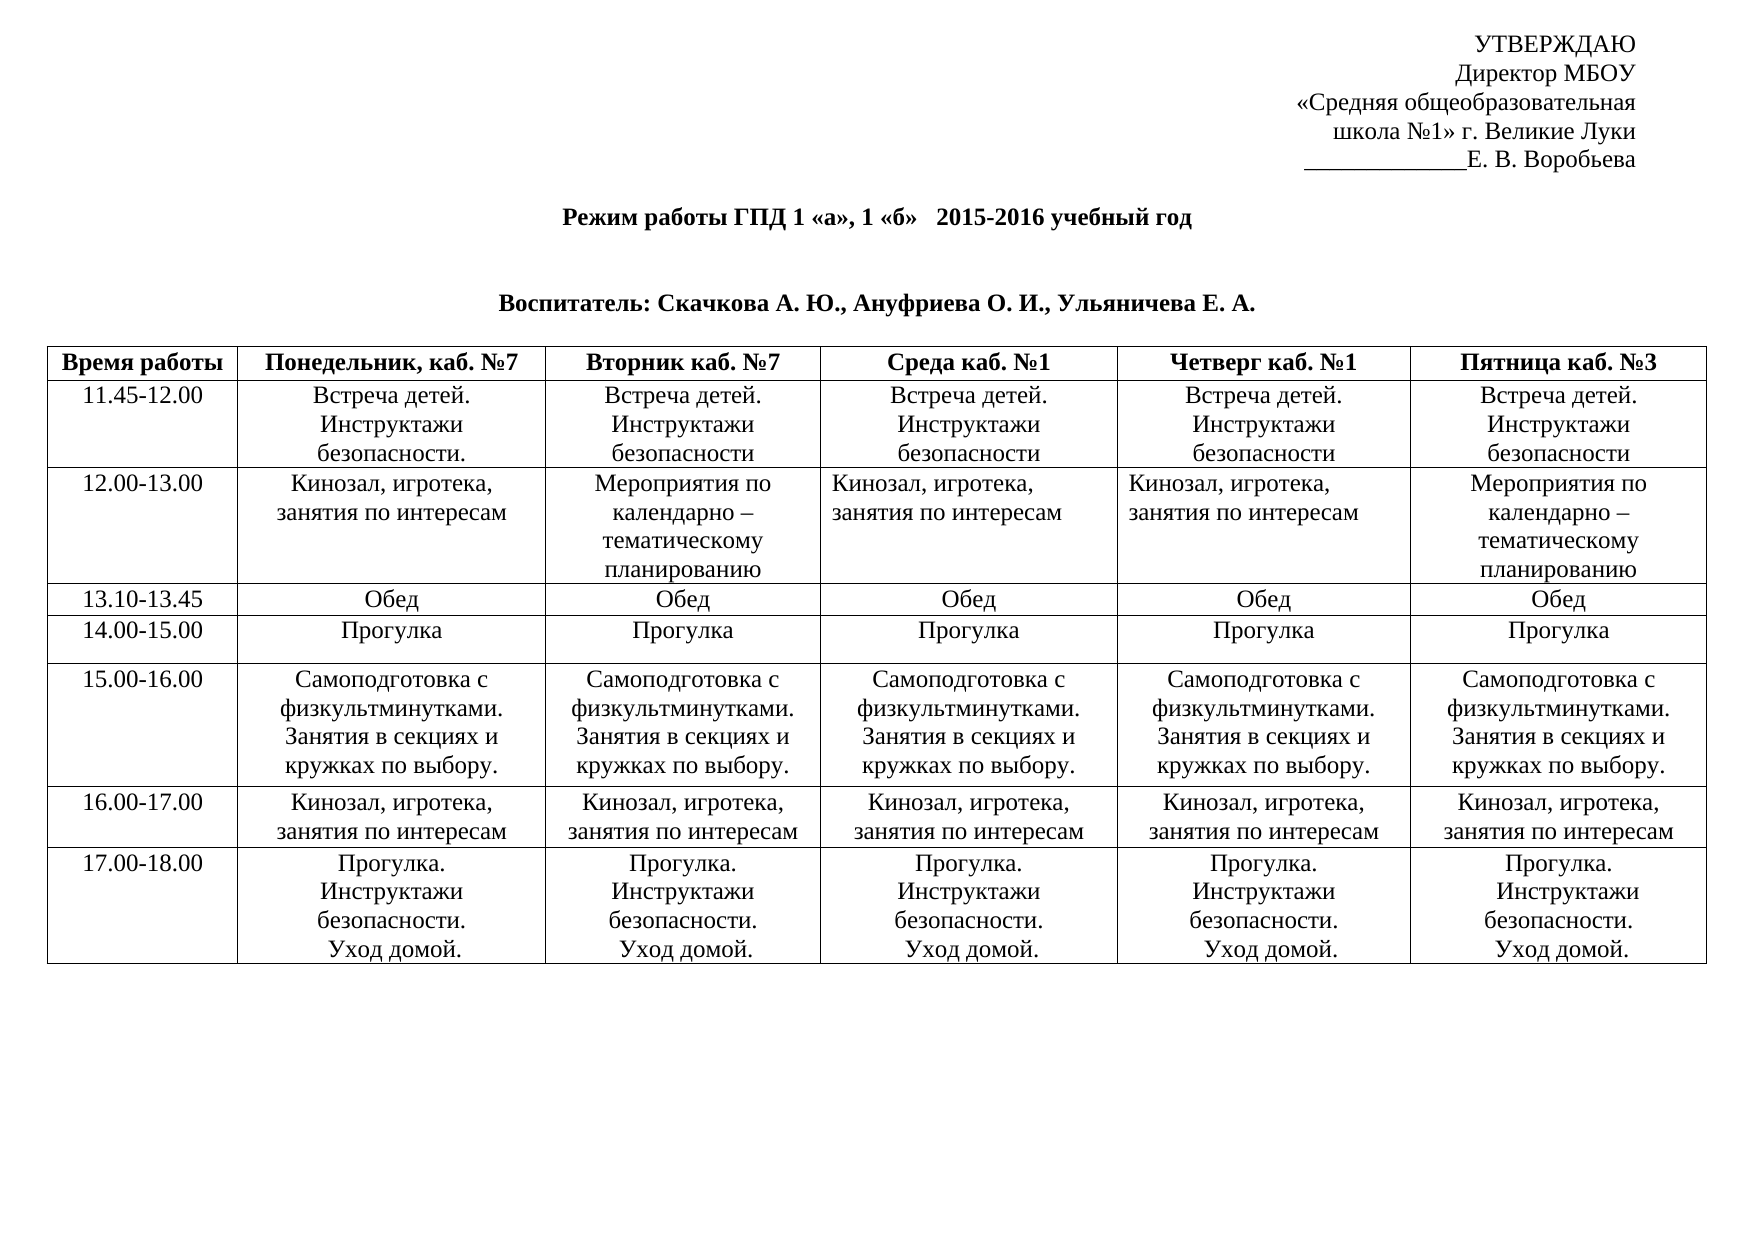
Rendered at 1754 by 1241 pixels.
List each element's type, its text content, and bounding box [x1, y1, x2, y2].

table_header Пятница каб. №3 [1411, 347, 1706, 379]
table_cell Прогулка. Инструктажи безопасности. Уход домой. [546, 848, 820, 963]
table_cell Встреча детей. Инструктажи безопасности [821, 381, 1117, 467]
table_cell Кинозал, игротека, занятия по интересам [546, 787, 820, 847]
table_cell Самоподготовка с физкультминутками. Занятия в секциях и кружках по выбору. [1118, 664, 1410, 786]
table_cell 16.00-17.00 [48, 787, 237, 847]
table_cell Самоподготовка с физкультминутками. Занятия в секциях и кружках по выбору. [821, 664, 1117, 786]
table_cell Прогулка [1411, 616, 1706, 663]
table_cell Обед [1118, 584, 1410, 614]
text _____________Е. В. Воробьева [561, 144, 1636, 173]
text Директор МБОУ [561, 58, 1636, 87]
table_cell Кинозал, игротека, занятия по интересам [821, 787, 1117, 847]
table_cell Самоподготовка с физкультминутками. Занятия в секциях и кружках по выбору. [546, 664, 820, 786]
table_cell Прогулка [546, 616, 820, 663]
table_cell Прогулка [1118, 616, 1410, 663]
table_cell 12.00-13.00 [48, 468, 237, 583]
table_cell Кинозал, игротека, занятия по интересам [1118, 787, 1410, 847]
table_cell Мероприятия по календарно – тематическому планированию [546, 468, 820, 583]
table_cell Прогулка. Инструктажи безопасности. Уход домой. [821, 848, 1117, 963]
table_cell Прогулка. Инструктажи безопасности. Уход домой. [238, 848, 545, 963]
text школа №1» г. Великие Луки [561, 116, 1636, 144]
text Режим работы ГПД 1 «а», 1 «б» 2015-2016 учебный год [118, 202, 1636, 231]
text «Средняя общеобразовательная [561, 87, 1636, 116]
table_cell Обед [546, 584, 820, 614]
text УТВЕРЖДАЮ [118, 29, 1636, 58]
table_cell Мероприятия по календарно – тематическому планированию [1411, 468, 1706, 583]
table_cell Встреча детей. Инструктажи безопасности [546, 381, 820, 467]
table_cell Обед [1411, 584, 1706, 614]
table_cell Прогулка [821, 616, 1117, 663]
table_cell 11.45-12.00 [48, 381, 237, 467]
table_cell Самоподготовка с физкультминутками. Занятия в секциях и кружках по выбору. [1411, 664, 1706, 786]
table_cell 15.00-16.00 [48, 664, 237, 786]
table_cell Встреча детей. Инструктажи безопасности [1118, 381, 1410, 467]
table_cell Кинозал, игротека, занятия по интересам [821, 468, 1117, 583]
text Воспитатель: Скачкова А. Ю., Ануфриева О. И., Ульяничева Е. А. [118, 288, 1636, 317]
table_cell Кинозал, игротека, занятия по интересам [238, 787, 545, 847]
table_cell Обед [238, 584, 545, 614]
table_cell Встреча детей. Инструктажи безопасности [1411, 381, 1706, 467]
table_cell 14.00-15.00 [48, 616, 237, 663]
table_cell Самоподготовка с физкультминутками. Занятия в секциях и кружках по выбору. [238, 664, 545, 786]
table_cell Прогулка. Инструктажи безопасности. Уход домой. [1411, 848, 1706, 963]
table_cell Кинозал, игротека, занятия по интересам [1411, 787, 1706, 847]
table_header Время работы [48, 347, 237, 379]
table_header Вторник каб. №7 [546, 347, 820, 379]
table_cell Кинозал, игротека, занятия по интересам [238, 468, 545, 583]
table_cell 13.10-13.45 [48, 584, 237, 614]
table_header Среда каб. №1 [821, 347, 1117, 379]
table_header Понедельник, каб. №7 [238, 347, 545, 379]
table_cell 17.00-18.00 [48, 848, 237, 963]
table_cell Прогулка [238, 616, 545, 663]
table_header Четверг каб. №1 [1118, 347, 1410, 379]
table_cell Кинозал, игротека, занятия по интересам [1118, 468, 1410, 583]
table_cell Встреча детей. Инструктажи безопасности. [238, 381, 545, 467]
table_cell Обед [821, 584, 1117, 614]
table_cell Прогулка. Инструктажи безопасности. Уход домой. [1118, 848, 1410, 963]
